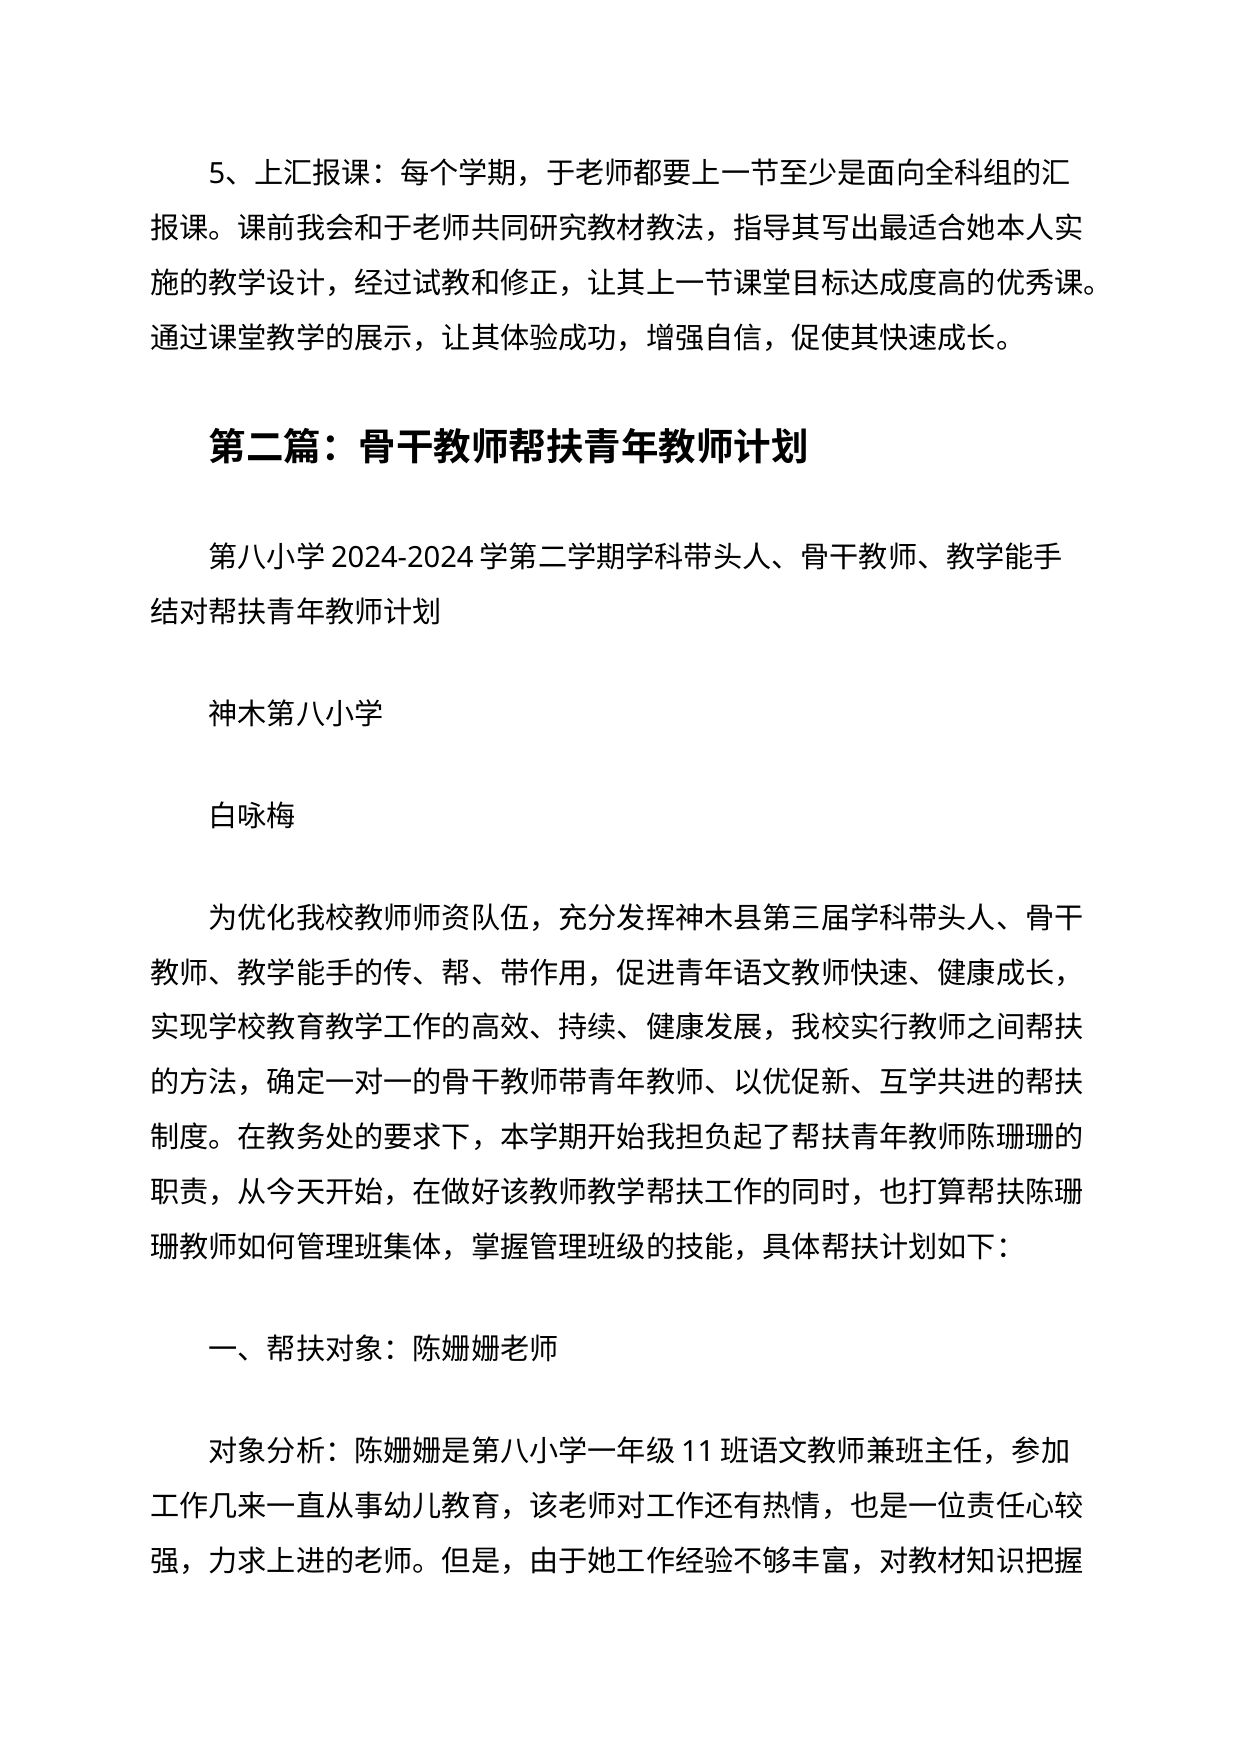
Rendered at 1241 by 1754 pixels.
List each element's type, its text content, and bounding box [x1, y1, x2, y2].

text 为优化我校教师师资队伍，充分发挥神木县第三届学科带头人、骨干教师、教学能手的传、帮、带作用，促进青年语文教师快速、健康成长，实现学校教育教学工作的高效、持续、健康发展，我校实行教师之间帮扶的方法，确定一对一的骨干教师带青年教师、以优促新、互学共进的帮扶制度。在教务处的要求下，本学期开始我担负起了帮扶青年教师陈珊珊的职责，从今天开始，在做好该教师教学帮扶工作的同时，也打算帮扶陈珊珊教师如何管理班集体，掌握管理班级的技能，具体帮扶计划如下： [150, 894, 1090, 1266]
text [150, 1427, 1090, 1579]
text 白咏梅 [150, 792, 1090, 835]
text 5、上汇报课：每个学期，于老师都要上一节至少是面向全科组的汇报课。课前我会和于老师共同研究教材教法，指导其写出最适合她本人实施的教学设计，经过试教和修正，让其上一节课堂目标达成度高的优秀课。通过课堂教学的展示，让其体验成功，增强自信，促使其快速成长。 [150, 150, 1090, 357]
text 第八小学2024-2024学第二学期学科带头人、骨干教师、教学能手结对帮扶青年教师计划 [150, 534, 1090, 631]
text 一、帮扶对象：陈姗姗老师 [150, 1325, 1090, 1368]
text 第二篇：骨干教师帮扶青年教师计划 [150, 417, 1090, 471]
text 神木第八小学 [150, 691, 1090, 733]
